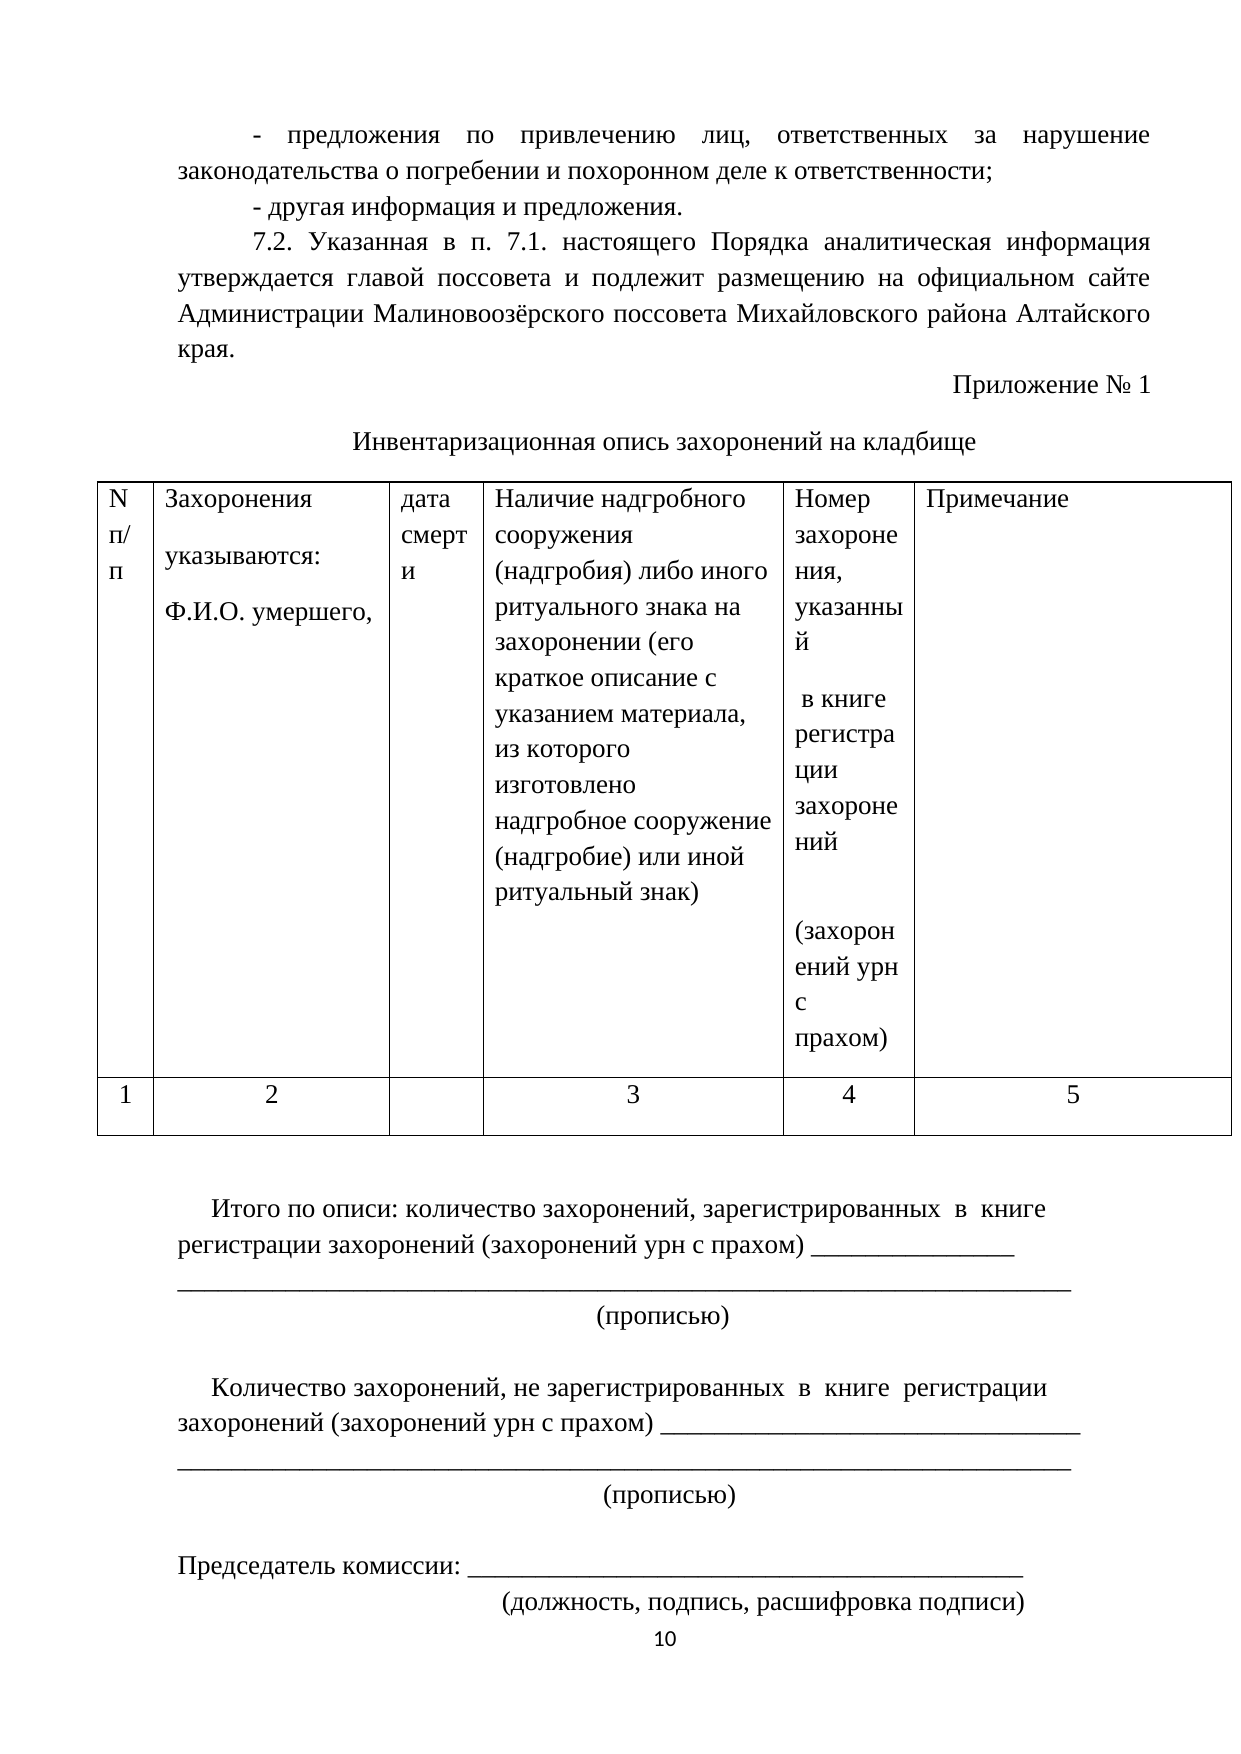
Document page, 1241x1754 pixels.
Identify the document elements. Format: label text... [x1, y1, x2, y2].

table_header Примечание [915, 483, 1231, 1077]
table_cell 2 [154, 1078, 389, 1134]
table_header дата смерти [390, 483, 483, 1077]
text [177, 1585, 1152, 1616]
text - предложения по привлечению лиц, ответственных за нарушение законодательства о погребении и похоронном деле к ответственности; [177, 118, 1152, 185]
table_cell 3 [484, 1078, 783, 1134]
text 7.2. Указанная в п. 7.1. настоящего Порядка аналитическая информация утверждается главой поссовета и подлежит размещению на официальном сайте Администрации Малиновоозёрского поссовета Михайловского района Алтайского края. [177, 225, 1152, 364]
table_header N п/п [98, 483, 153, 1077]
text (прописью) [177, 1299, 1152, 1331]
text Приложение № 1 [177, 368, 1152, 399]
text - другая информация и предложения. [177, 189, 1152, 221]
table_cell 5 [915, 1078, 1231, 1134]
text Инвентаризационная опись захоронений на кладбище [177, 425, 1152, 456]
table_cell [390, 1078, 483, 1134]
text Председатель комиссии: _________________________________________ [177, 1549, 1152, 1581]
text __________________________________________________________________ [177, 1264, 1152, 1295]
text Количество захоронений, не зарегистрированных в книге регистрации [177, 1371, 1152, 1402]
text __________________________________________________________________ [177, 1442, 1152, 1473]
table_cell 1 [98, 1078, 153, 1134]
table_header Захоронения указываются: Ф.И.О. умершего, [154, 483, 389, 1077]
table_cell 4 [784, 1078, 914, 1134]
table_header Номер захоронения, указанный в книге регистрации захоронений (захоронений урн с прахом) [784, 483, 914, 1077]
text захоронений (захоронений урн с прахом) _______________________________ [177, 1407, 1152, 1438]
text Итого по описи: количество захоронений, зарегистрированных в книге регистрации захоронений (захоронений урн с прахом) _______________ [177, 1192, 1152, 1259]
table_header Наличие надгробного сооружения (надгробия) либо иного ритуального знака на захоронении (его краткое описание с указанием материала, из которого изготовлено надгробное сооружение (надгробие) или иной ритуальный знак) [484, 483, 783, 1077]
text (прописью) [177, 1478, 1152, 1509]
